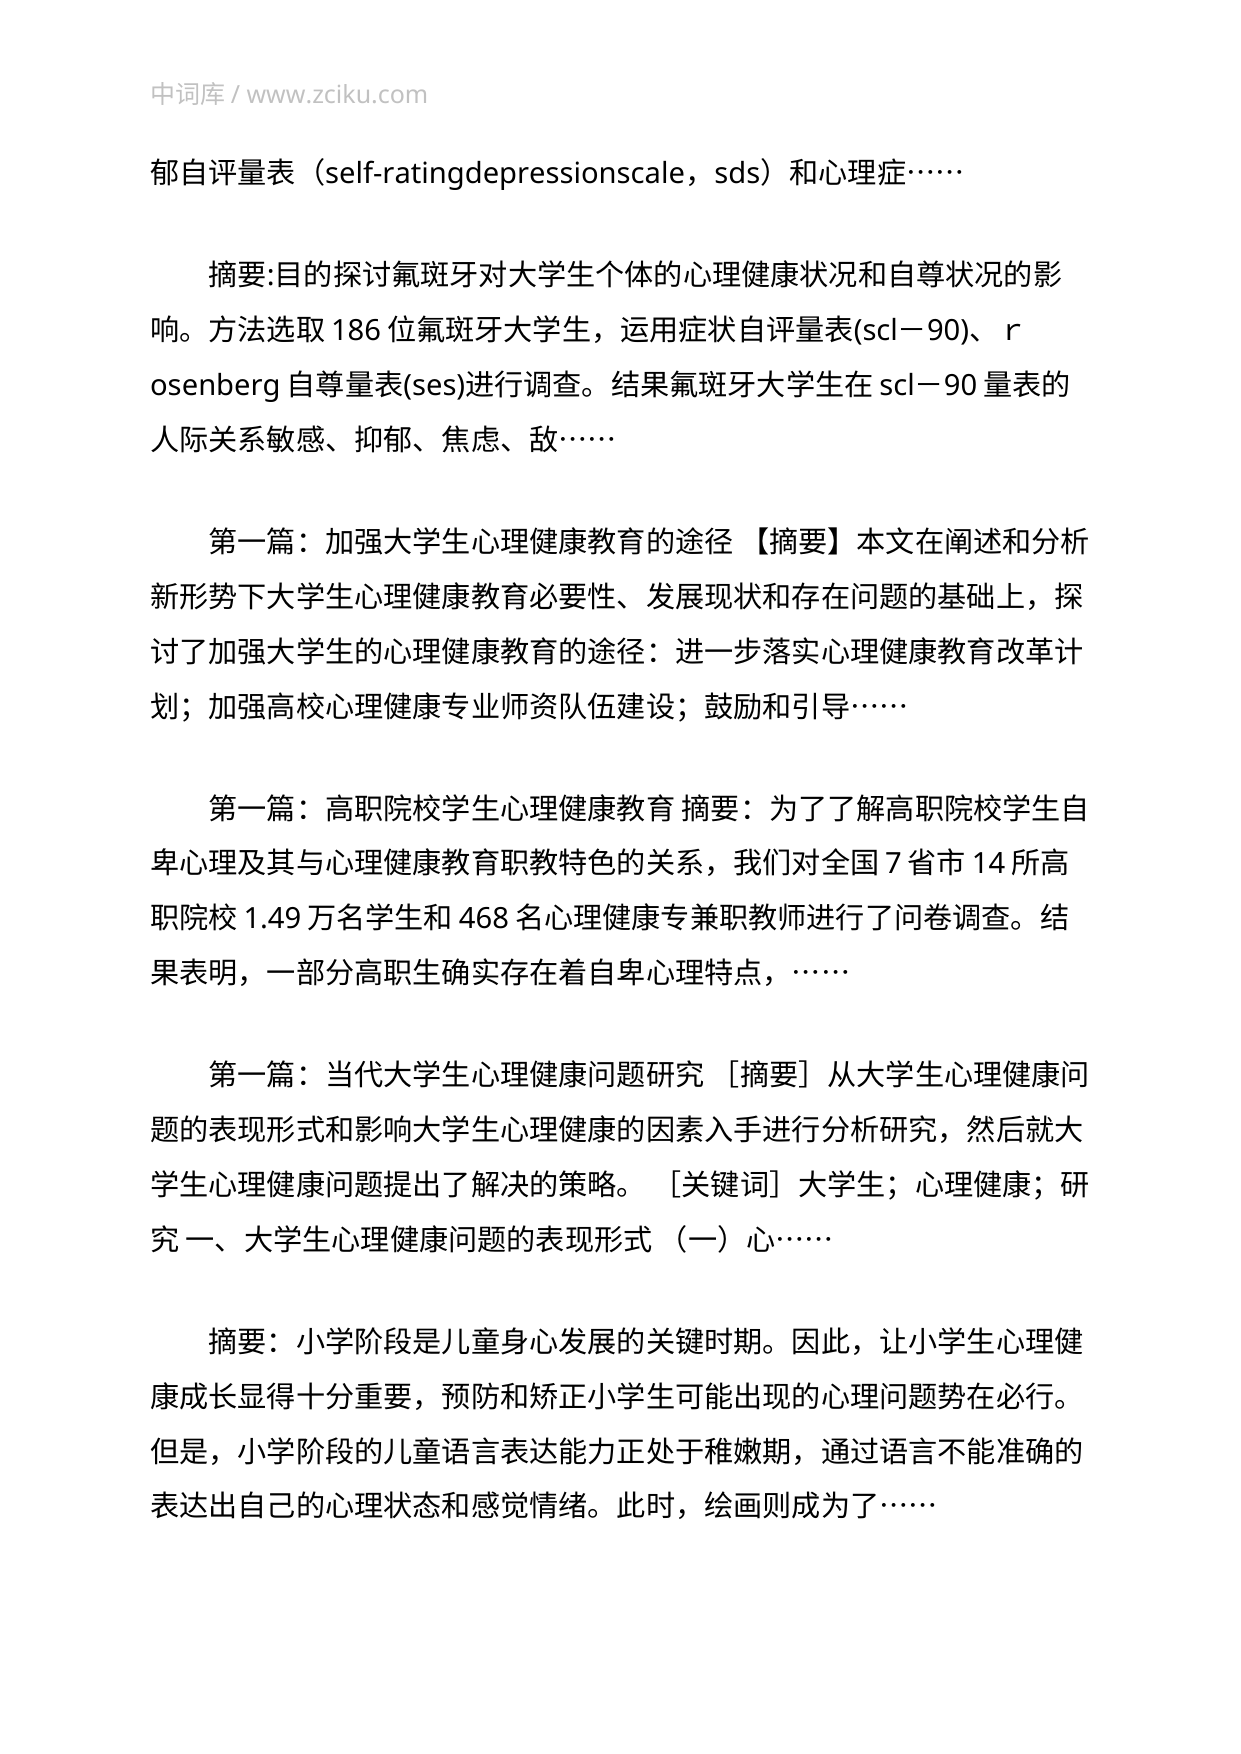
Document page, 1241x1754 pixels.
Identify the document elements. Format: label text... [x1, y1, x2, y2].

text 摘要:目的探讨氟斑牙对大学生个体的心理健康状况和自尊状况的影响。方法选取186位氟斑牙大学生，运用症状自评量表(scl－90)、ｒosenberg自尊量表(ses)进行调查。结果氟斑牙大学生在scl－90量表的人际关系敏感、抑郁、焦虑、敌…… [150, 252, 1090, 459]
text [150, 150, 1090, 192]
text 第一篇：高职院校学生心理健康教育 摘要：为了了解高职院校学生自卑心理及其与心理健康教育职教特色的关系，我们对全国7省市14所高职院校1.49万名学生和468名心理健康专兼职教师进行了问卷调查。结果表明，一部分高职生确实存在着自卑心理特点，…… [150, 785, 1090, 992]
text 第一篇：加强大学生心理健康教育的途径 【摘要】本文在阐述和分析新形势下大学生心理健康教育必要性、发展现状和存在问题的基础上，探讨了加强大学生的心理健康教育的途径：进一步落实心理健康教育改革计划；加强高校心理健康专业师资队伍建设；鼓励和引导…… [150, 519, 1090, 726]
text 摘要：小学阶段是儿童身心发展的关键时期。因此，让小学生心理健康成长显得十分重要，预防和矫正小学生可能出现的心理问题势在必行。但是，小学阶段的儿童语言表达能力正处于稚嫩期，通过语言不能准确的表达出自己的心理状态和感觉情绪。此时，绘画则成为了…… [150, 1318, 1090, 1525]
text 第一篇：当代大学生心理健康问题研究 ［摘要］从大学生心理健康问题的表现形式和影响大学生心理健康的因素入手进行分析研究，然后就大学生心理健康问题提出了解决的策略。 ［关键词］大学生；心理健康；研究 一、大学生心理健康问题的表现形式 （一）心…… [150, 1052, 1090, 1259]
